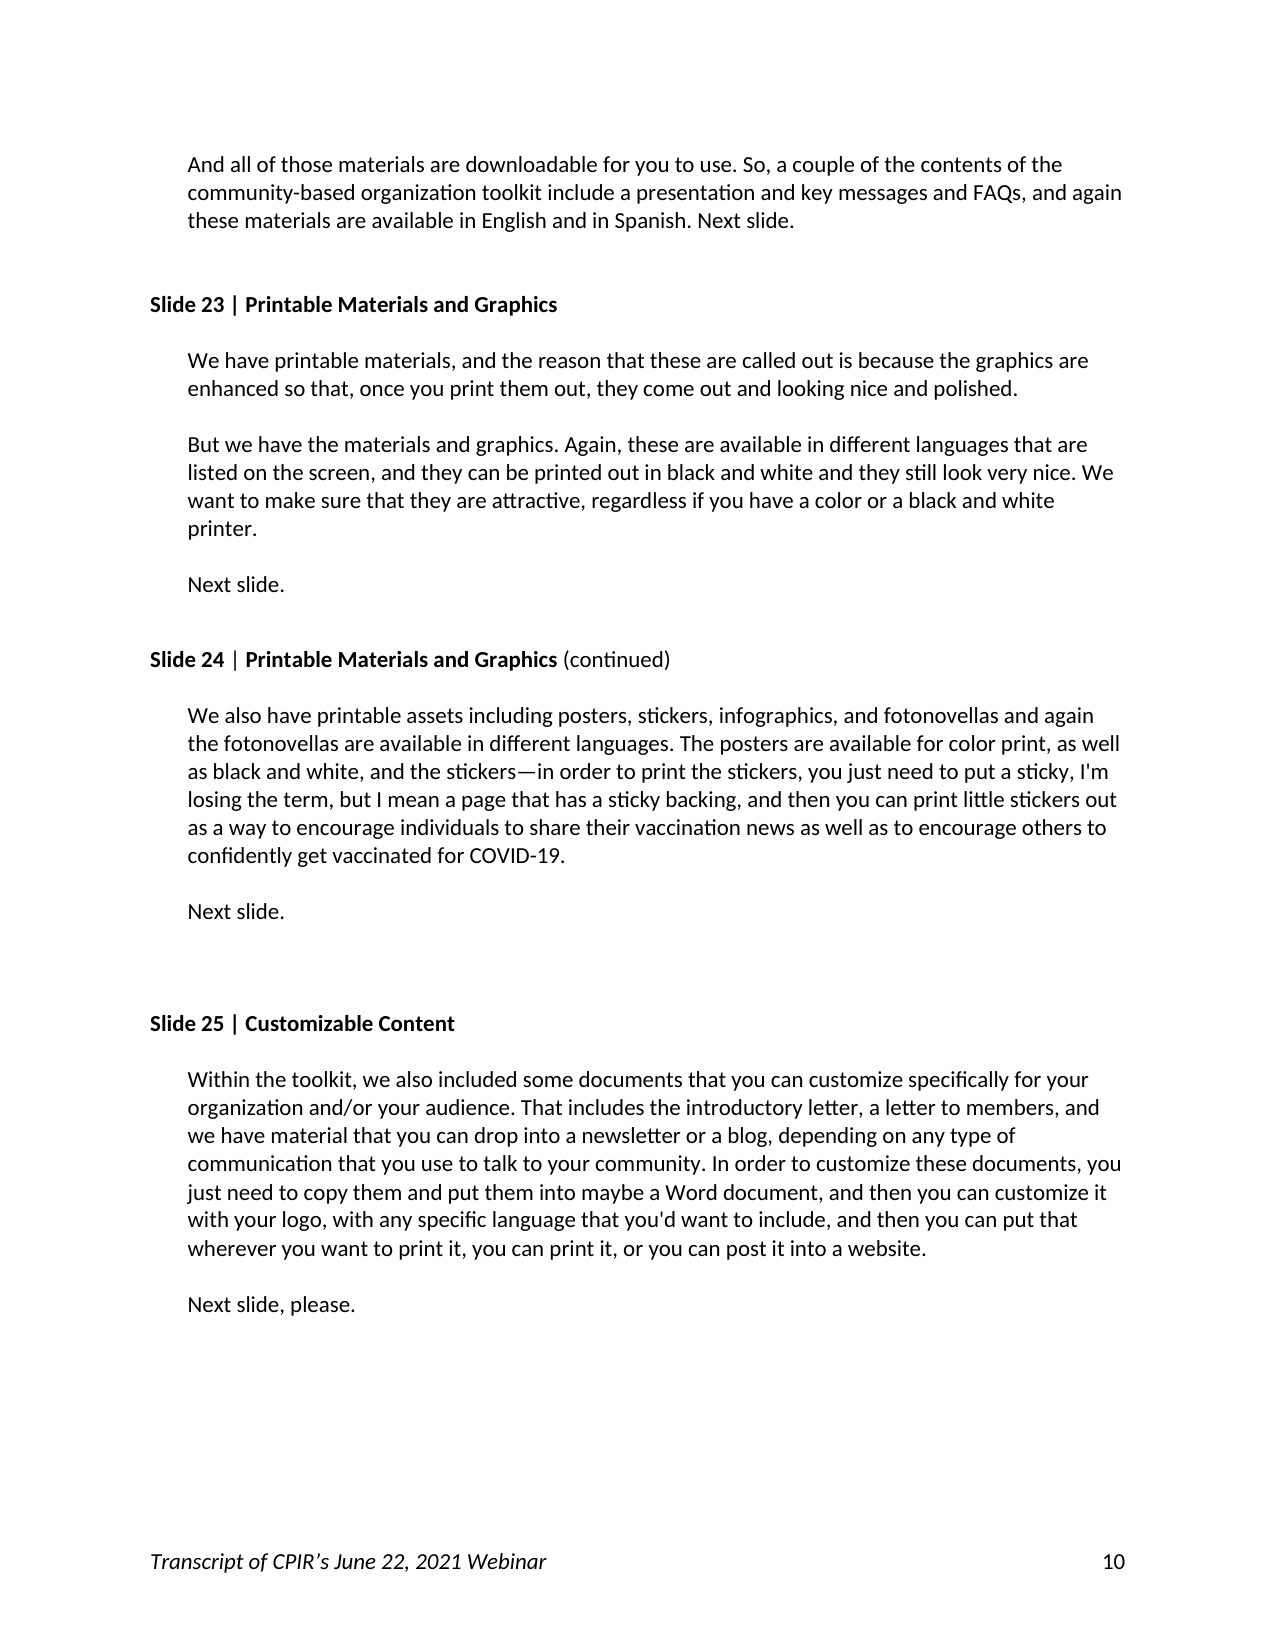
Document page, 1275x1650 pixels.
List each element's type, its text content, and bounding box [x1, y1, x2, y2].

text And all of those materials are downloadable for you to use. So, a couple of the contents of the community-based organization toolkit include a presentation and key messages and FAQs, and again these materials are available in English and in Spanish. Next slide. [187, 150, 1125, 234]
text Within the toolkit, we also included some documents that you can customize specifically for your organization and/or your audience. That includes the introductory letter, a letter to members, and we have material that you can drop into a newsletter or a blog, depending on any type of communication that you use to talk to your community. In order to customize these documents, you just need to copy them and put them into maybe a Word document, and then you can customize it with your logo, with any specific language that you'd want to include, and then you can put that wherever you want to print it, you can print it, or you can post it into a website. [187, 1066, 1125, 1262]
text Slide 24 | Printable Materials and Graphics (continued) [150, 645, 1125, 673]
text Next slide. [187, 897, 1125, 925]
text Next slide. [187, 570, 1125, 598]
text But we have the materials and graphics. Again, these are available in different languages that are listed on the screen, and they can be printed out in black and white and they still look very nice. We want to make sure that they are attractive, regardless if you have a color or a black and white printer. [187, 430, 1125, 542]
text Slide 25 | Customizable Content [150, 1009, 1125, 1037]
text We have printable materials, and the reason that these are called out is because the graphics are enhanced so that, once you print them out, they come out and looking nice and polished. [187, 346, 1125, 402]
text Slide 23 | Printable Materials and Graphics [150, 290, 1125, 318]
text Next slide, please. [187, 1290, 1125, 1318]
text We also have printable assets including posters, stickers, infographics, and fotonovellas and again the fotonovellas are available in different languages. The posters are available for color print, as well as black and white, and the stickers—in order to print the stickers, you just need to put a sticky, I'm losing the term, but I mean a page that has a sticky backing, and then you can print little stickers out as a way to encourage individuals to share their vaccination news as well as to encourage others to confidently get vaccinated for COVID-19. [187, 701, 1125, 869]
